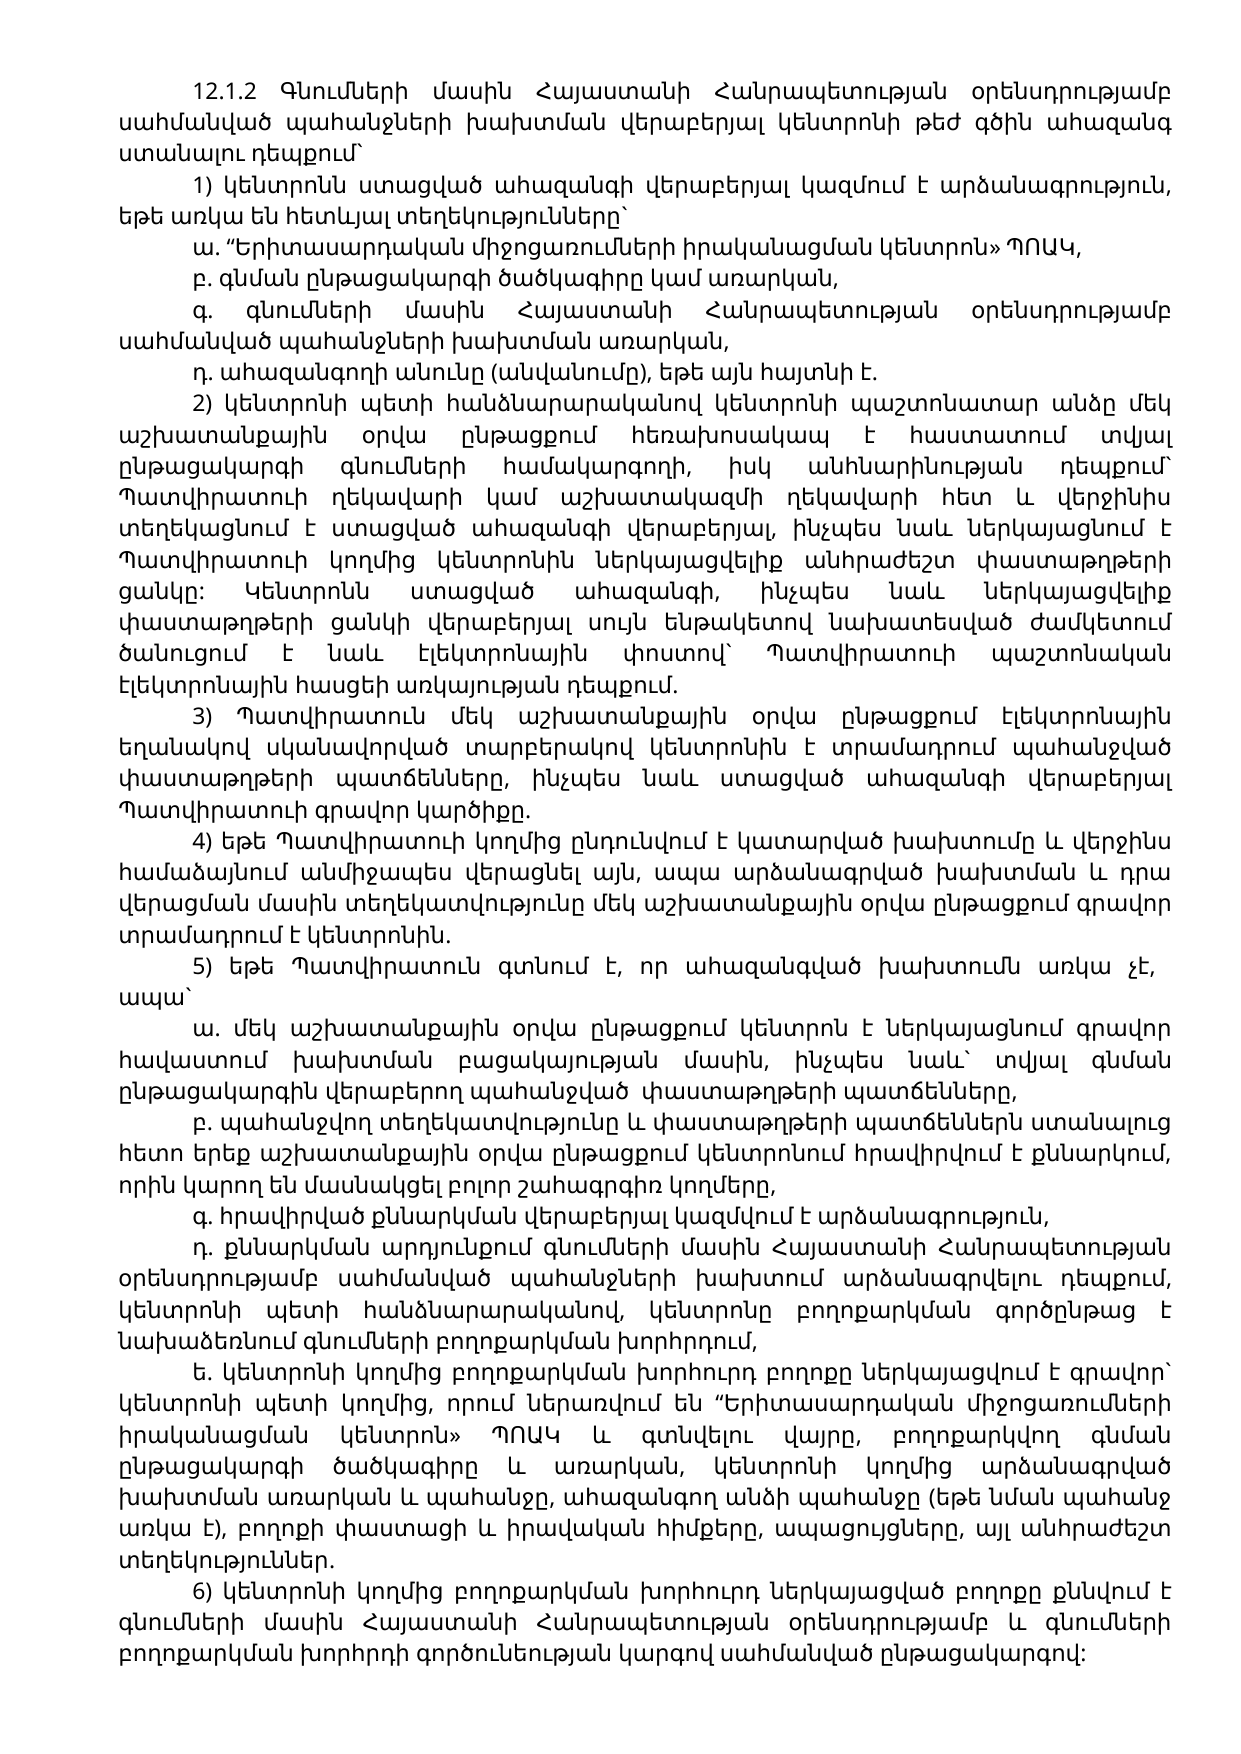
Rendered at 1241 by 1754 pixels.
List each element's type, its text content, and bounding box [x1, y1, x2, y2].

text ա. “Երիտասարդական միջոցառումների իրականացման կենտրոն» ՊՈԱԿ, [118, 231, 1172, 262]
text գ. գնումների մասին Հայաստանի Հանրապետության օրենսդրությամբ սահմանված պահանջների խախտման առարկան, [118, 294, 1172, 356]
text 5) եթե Պատվիրատուն գտնում է, որ ահազանգված խախտումն առկա չէ, ապա` [118, 950, 1172, 1012]
text բ. պահանջվող տեղեկատվությունը և փաստաթղթերի պատճեններն ստանալուց հետո երեք աշխատանքային օրվա ընթացքում կենտրոնում հրավիրվում է քննարկում, որին կարող են մասնակցել բոլոր շահագրգիռ կողմերը, [118, 1106, 1172, 1200]
text ե. կենտրոնի կողմից բողոքարկման խորհուրդ բողոքը ներկայացվում է գրավոր` կենտրոնի պետի կողմից, որում ներառվում են “Երիտասարդական միջոցառումների իրականացման կենտրոն» ՊՈԱԿ և գտնվելու վայրը, բողոքարկվող գնման ընթացակարգի ծածկագիրը և առարկան, կենտրոնի կողմից արձանագրված խախտման առարկան և պահանջը, ահազանգող անձի պահանջը (եթե նման պահանջ առկա է), բողոքի փաստացի և իրավական հիմքերը, ապացույցները, այլ անհրաժեշտ տեղեկություններ. [118, 1356, 1172, 1575]
text 4) եթե Պատվիրատուի կողմից ընդունվում է կատարված խախտումը և վերջինս համաձայնում անմիջապես վերացնել այն, ապա արձանագրված խախտման և դրա վերացման մասին տեղեկատվությունը մեկ աշխատանքային օրվա ընթացքում գրավոր տրամադրում է կենտրոնին. [118, 825, 1172, 950]
text 1) կենտրոնն ստացված ահազանգի վերաբերյալ կազմում է արձանագրություն, եթե առկա են հետևյալ տեղեկությունները` [118, 169, 1172, 231]
text գ. հրավիրված քննարկման վերաբերյալ կազմվում է արձանագրություն, [118, 1200, 1172, 1231]
text ա. մեկ աշխատանքային օրվա ընթացքում կենտրոն է ներկայացնում գրավոր հավաստում խախտման բացակայության մասին, ինչպես նաև` տվյալ գնման ընթացակարգին վերաբերող պահանջված փաստաթղթերի պատճենները, [118, 1012, 1172, 1106]
text 6) կենտրոնի կողմից բողոքարկման խորհուրդ ներկայացված բողոքը քննվում է գնումների մասին Հայաստանի Հանրապետության օրենսդրությամբ և գնումների բողոքարկման խորհրդի գործունեության կարգով սահմանված ընթացակարգով: [118, 1575, 1172, 1669]
text բ. գնման ընթացակարգի ծածկագիրը կամ առարկան, [118, 262, 1172, 294]
text 12.1.2 Գնումների մասին Հայաստանի Հանրապետության օրենսդրությամբ սահմանված պահանջների խախտման վերաբերյալ կենտրոնի թեժ գծին ահազանգ ստանալու դեպքում` [118, 75, 1172, 169]
text 2) կենտրոնի պետի հանձնարարականով կենտրոնի պաշտոնատար անձը մեկ աշխատանքային օրվա ընթացքում հեռախոսակապ է հաստատում տվյալ ընթացակարգի գնումների համակարգողի, իսկ անհնարինության դեպքում` Պատվիրատուի ղեկավարի կամ աշխատակազմի ղեկավարի հետ և վերջինիս տեղեկացնում է ստացված ահազանգի վերաբերյալ, ինչպես նաև ներկայացնում է Պատվիրատուի կողմից կենտրոնին ներկայացվելիք անհրաժեշտ փաստաթղթերի ցանկը: Կենտրոնն ստացված ահազանգի, ինչպես նաև ներկայացվելիք փաստաթղթերի ցանկի վերաբերյալ սույն ենթակետով նախատեսված ժամկետում ծանուցում է նաև էլեկտրոնային փոստով` Պատվիրատուի պաշտոնական էլեկտրոնային հասցեի առկայության դեպքում. [118, 387, 1172, 700]
text դ. ահազանգողի անունը (անվանումը), եթե այն հայտնի է. [118, 356, 1172, 387]
text դ. քննարկման արդյունքում գնումների մասին Հայաստանի Հանրապետության օրենսդրությամբ սահմանված պահանջների խախտում արձանագրվելու դեպքում, կենտրոնի պետի հանձնարարականով, կենտրոնը բողոքարկման գործընթաց է նախաձեռնում գնումների բողոքարկման խորհրդում, [118, 1231, 1172, 1356]
text 3) Պատվիրատուն մեկ աշխատանքային օրվա ընթացքում էլեկտրոնային եղանակով սկանավորված տարբերակով կենտրոնին է տրամադրում պահանջված փաստաթղթերի պատճենները, ինչպես նաև ստացված ահազանգի վերաբերյալ Պատվիրատուի գրավոր կարծիքը. [118, 700, 1172, 825]
